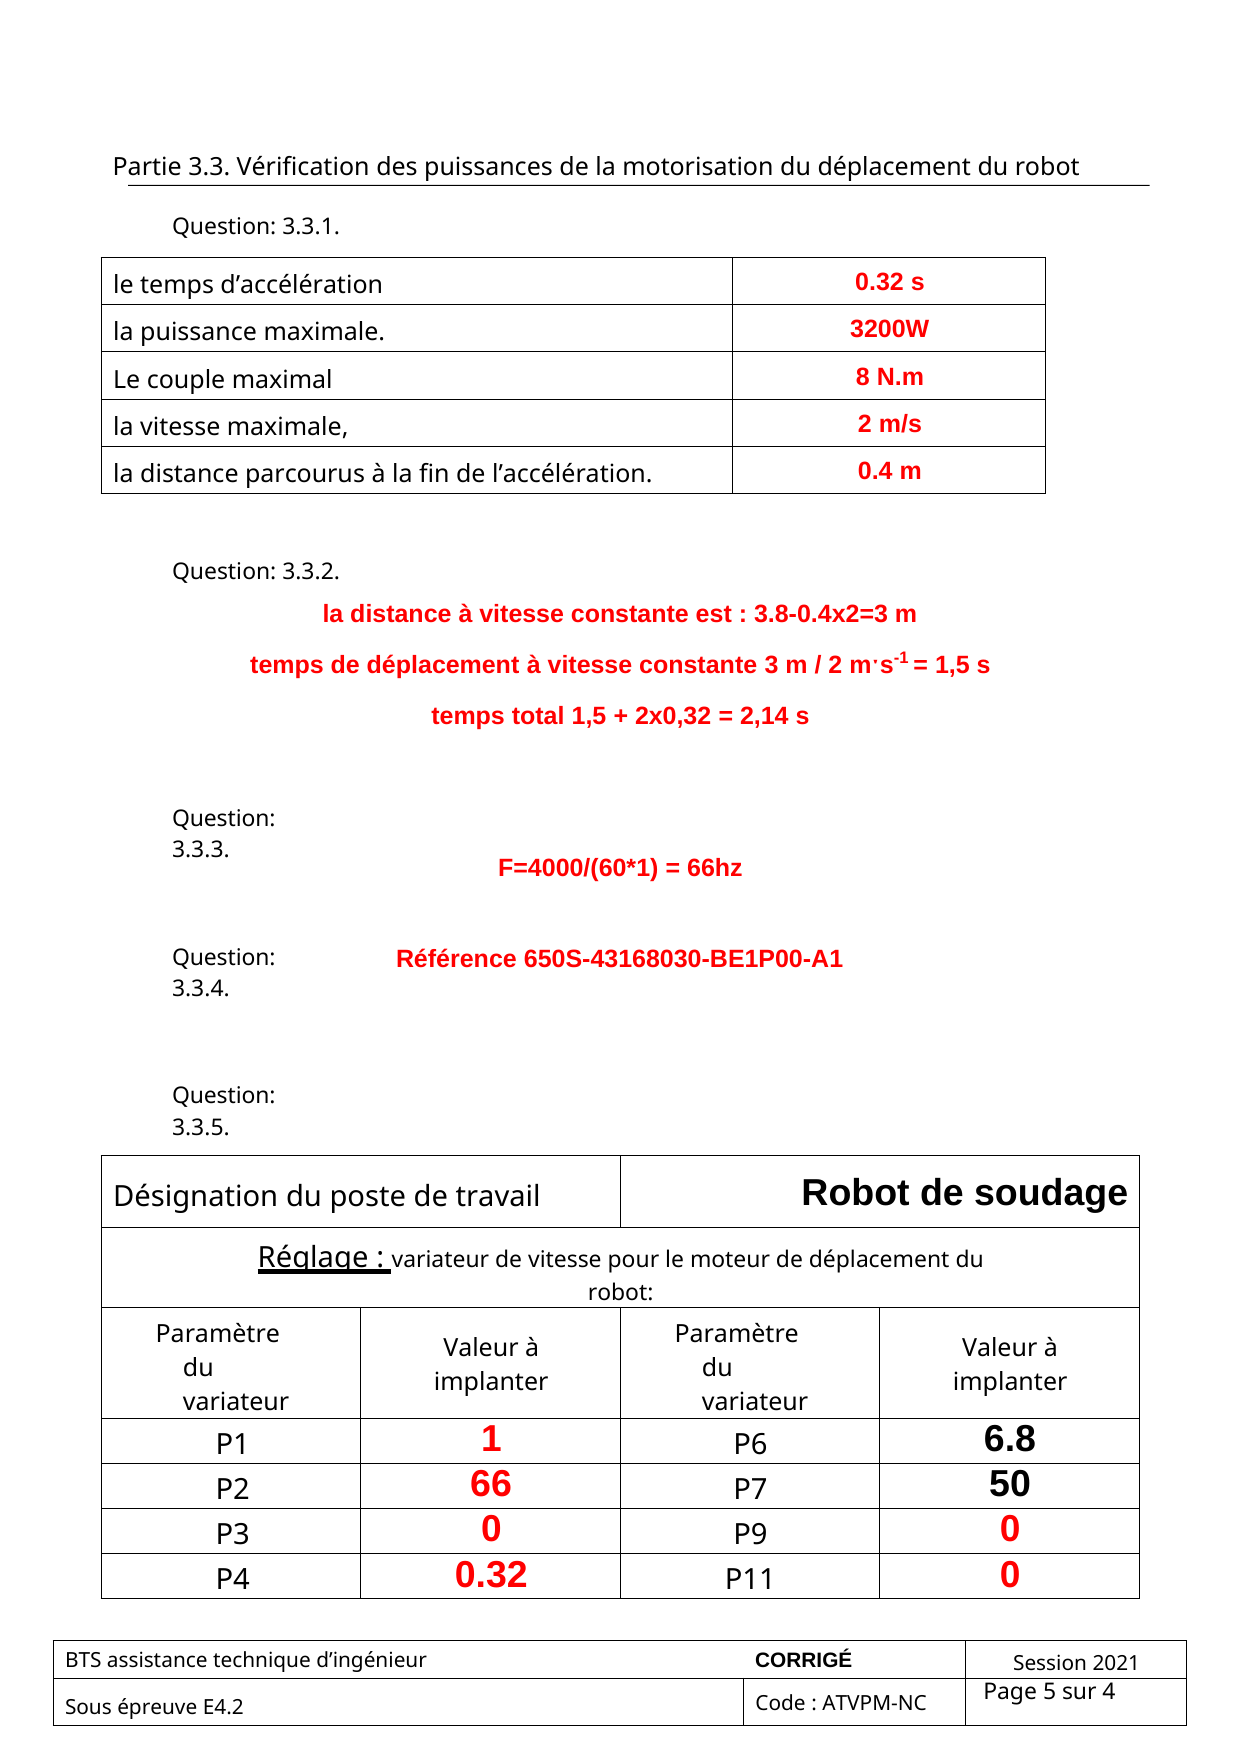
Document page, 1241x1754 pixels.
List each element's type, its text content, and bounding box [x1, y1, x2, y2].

table_cell 2 m/s [733, 400, 1045, 446]
table_cell P9 [621, 1509, 879, 1553]
table_cell la puissance maximale. [102, 305, 732, 351]
text Question: 3.3.5. [172, 1079, 333, 1142]
table_cell P2 [102, 1464, 360, 1508]
table_cell P7 [621, 1464, 879, 1508]
text Référence 650S-43168030-BE1P00-A1 [371, 944, 868, 973]
text temps total 1,5 + 2x0,32 = 2,14 s [431, 701, 1201, 729]
text Question: 3.3.3. [172, 802, 333, 864]
table_cell Le couple maximal [102, 352, 732, 398]
table_cell Valeur à implanter [880, 1308, 1139, 1417]
table_cell 66 [361, 1464, 620, 1508]
table_header le temps d’accélération [102, 258, 732, 304]
text Partie 3.3. Vérification des puissances de la motorisation du déplacement du robot [112, 148, 1201, 182]
table_cell P11 [621, 1554, 879, 1598]
table_cell Valeur à implanter [361, 1308, 620, 1417]
table_cell 3200W [733, 305, 1045, 351]
table_cell 1 [361, 1419, 620, 1463]
table_cell 0 [880, 1509, 1139, 1553]
table_cell Paramètre du variateur [102, 1308, 360, 1417]
table_cell 0.4 m [733, 447, 1045, 493]
table_cell 0 [361, 1509, 620, 1553]
table_cell P3 [102, 1509, 360, 1553]
table_cell 8 N.m [733, 352, 1045, 398]
text Question: 3.3.1. [172, 210, 1201, 241]
text Question: 3.3.2. [172, 555, 1201, 586]
table_header Robot de soudage [621, 1156, 1139, 1227]
table_cell P6 [621, 1419, 879, 1463]
table_cell Paramètre du variateur [621, 1308, 879, 1417]
table_cell 6.8 [880, 1419, 1139, 1463]
table_cell P4 [102, 1554, 360, 1598]
text Question: 3.3.4. [172, 941, 333, 1003]
text la distance à vitesse constante est : 3.8-0.4x2=3 m temps de déplacement à vitesse constante 3 m / 2 mˑs-1 = 1,5 s [250, 599, 990, 678]
table_cell P1 [102, 1419, 360, 1463]
text F=4000/(60*1) = 66hz [373, 853, 868, 882]
table_cell Réglage : variateur de vitesse pour le moteur de déplacement du robot: [102, 1228, 1139, 1307]
table_header Désignation du poste de travail [102, 1156, 620, 1227]
table_cell 0 [880, 1554, 1139, 1598]
table_cell 50 [880, 1464, 1139, 1508]
table_header 0.32 s [733, 258, 1045, 304]
table_cell la vitesse maximale, [102, 400, 732, 446]
table_cell 0.32 [361, 1554, 620, 1598]
table_cell la distance parcourus à la fin de l’accélération. [102, 447, 732, 493]
